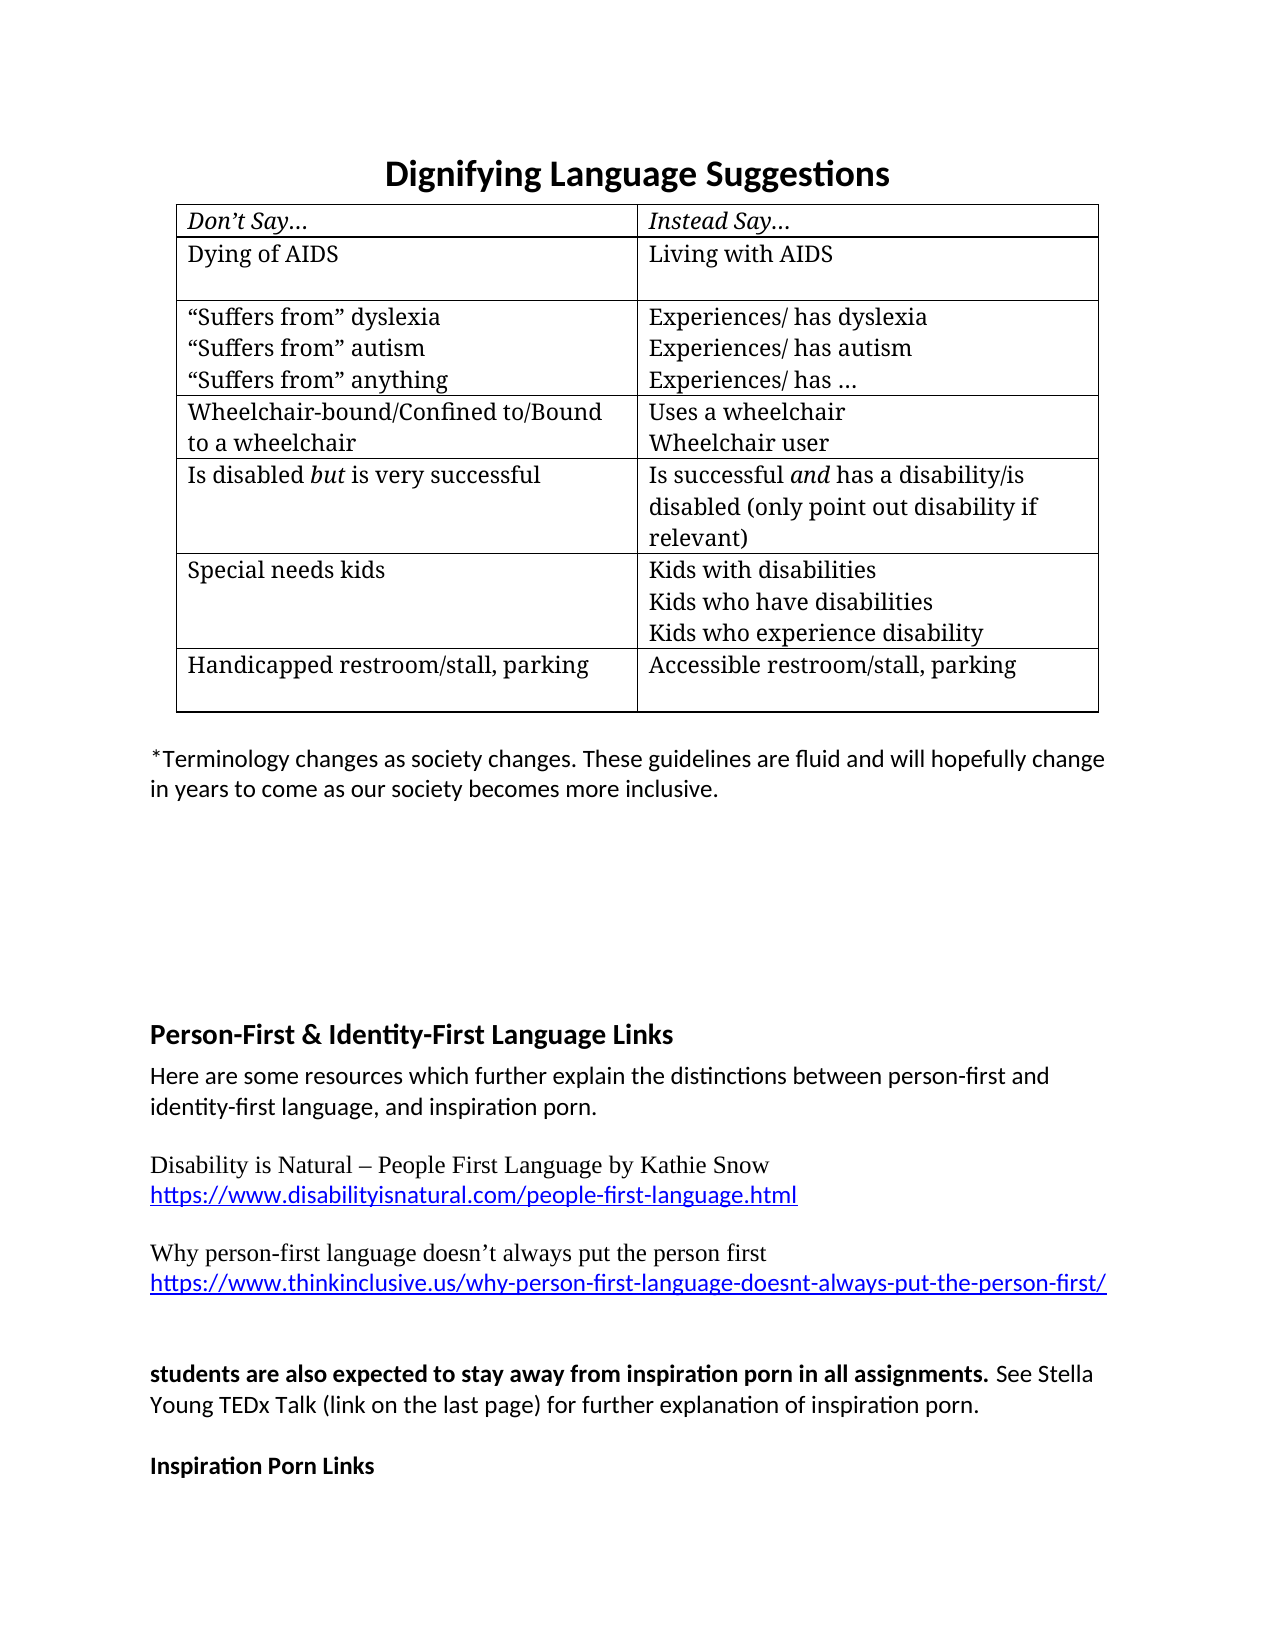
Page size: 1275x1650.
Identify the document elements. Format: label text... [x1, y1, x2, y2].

text https://www.disabilityisnatural.com/people-first-language.html [150, 1179, 1125, 1209]
text https://www.thinkinclusive.us/why-person-first-language-doesnt-always-put-the-person-first/ [150, 1267, 1125, 1297]
table_cell “Suffers from” dyslexia “Suffers from” autism “Suffers from” anything [177, 301, 637, 395]
table_cell Uses a wheelchair Wheelchair user [638, 396, 1098, 458]
table_cell Is successful and has a disability/is disabled (only point out disability if relevant) [638, 459, 1098, 553]
table_cell Wheelchair-bound/Confined to/Bound to a wheelchair [177, 396, 637, 458]
text students are also expected to stay away from inspiration porn in all assignments. See Stella Young TEDx Talk (link on the last page) for further explanation of inspiration porn. [150, 1358, 1125, 1419]
table_cell Kids with disabilities Kids who have disabilities Kids who experience disability [638, 554, 1098, 648]
table_cell Special needs kids [177, 554, 637, 648]
table_cell Handicapped restroom/stall, parking [177, 649, 637, 711]
table_header Don’t Say… [177, 205, 637, 236]
text Why person-first language doesn’t always put the person first [150, 1238, 1125, 1267]
text Inspiration Porn Links [150, 1450, 1125, 1481]
text Disability is Natural – People First Language by Kathie Snow [150, 1150, 1125, 1179]
subtitle Dignifying Language Suggestions [150, 150, 1125, 196]
text Here are some resources which further explain the distinctions between person-first and identity-first language, and inspiration porn. [150, 1060, 1125, 1121]
table_cell Dying of AIDS [177, 238, 637, 300]
table_cell Experiences/ has dyslexia Experiences/ has autism Experiences/ has … [638, 301, 1098, 395]
table_cell Living with AIDS [638, 238, 1098, 300]
table_cell Is disabled but is very successful [177, 459, 637, 553]
subtitle Person-First & Identity-First Language Links [150, 1016, 1125, 1052]
text *Terminology changes as society changes. These guidelines are fluid and will hopefully change in years to come as our society becomes more inclusive. [150, 743, 1125, 804]
table_header Instead Say… [638, 205, 1098, 236]
table_cell Accessible restroom/stall, parking [638, 649, 1098, 711]
